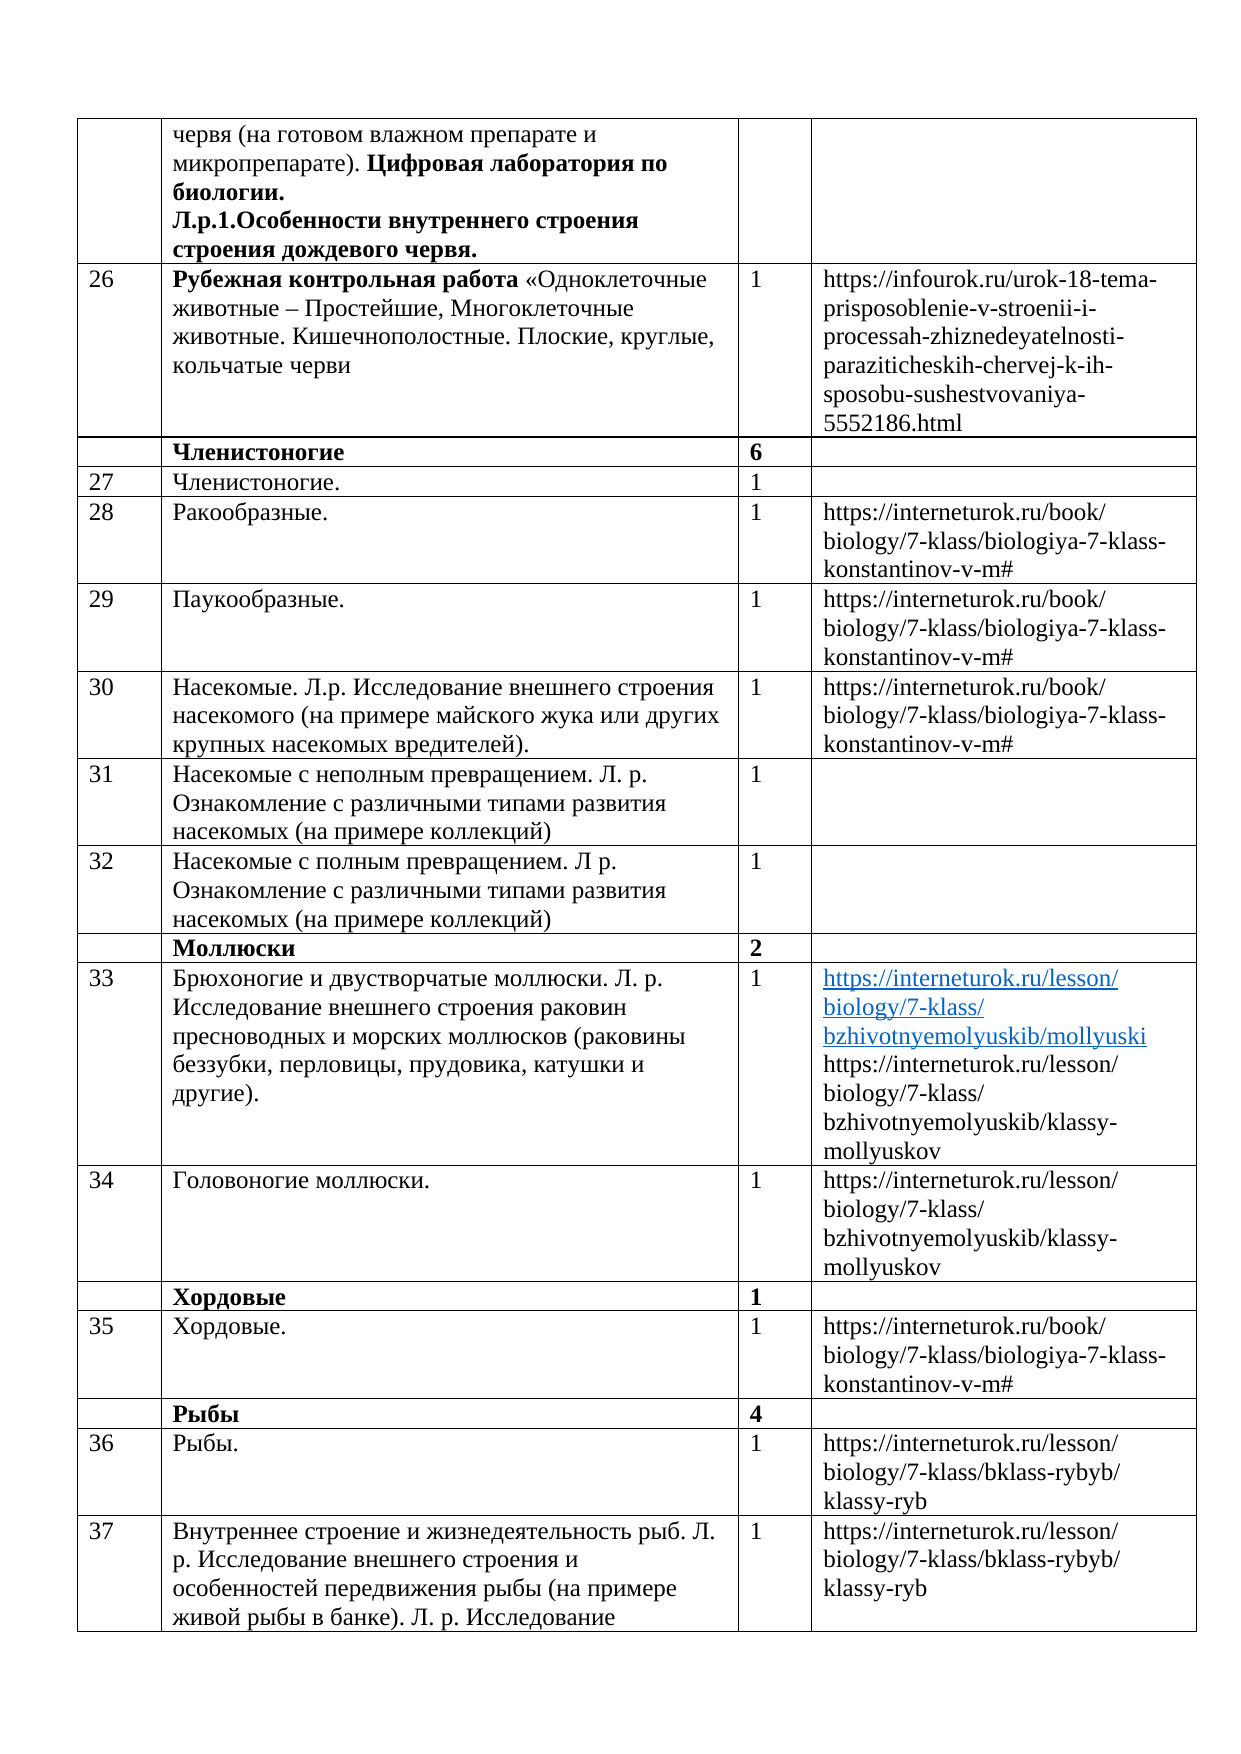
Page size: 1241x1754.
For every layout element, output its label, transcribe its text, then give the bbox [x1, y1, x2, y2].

table_cell https://interneturok.ru/lesson/biology/7-klass/bzhivotnyemolyuskib/klassy-mollyuskov [812, 1166, 1196, 1281]
table_cell 1 [739, 264, 811, 436]
table_cell Брюхоногие и двустворчатые моллюски. Л. р. Исследование внешнего строения раковин пресноводных и морских моллюсков (раковины беззубки, перловицы, прудовика, катушки и другие). [162, 963, 738, 1164]
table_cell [812, 1516, 1196, 1631]
table_cell 36 [78, 1429, 161, 1515]
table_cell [162, 119, 738, 263]
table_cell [162, 1516, 738, 1631]
table_cell [812, 759, 1196, 845]
table_cell https://infourok.ru/urok-18-tema-prisposoblenie-v-stroenii-i-processah-zhiznedeyatelnosti-paraziticheskih-chervej-k-ih-sposobu-sushestvovaniya-5552186.html [812, 264, 1196, 436]
table_cell 1 [739, 846, 811, 932]
table_cell 25 [78, 119, 161, 263]
table_cell 2 [739, 934, 811, 962]
table_cell Членистоногие. [162, 467, 738, 496]
table_cell https://interneturok.ru/book/biology/7-klass/biologiya-7-klass-konstantinov-v-m# [812, 1311, 1196, 1398]
table_cell 30 [78, 672, 161, 758]
table_cell [812, 934, 1196, 962]
table_cell https://interneturok.ru/book/biology/7-klass/biologiya-7-klass-konstantinov-v-m# [812, 672, 1196, 758]
table_cell 35 [78, 1311, 161, 1398]
table_cell Рыбы [162, 1399, 738, 1427]
table_cell https://interneturok.ru/lesson/biology/7-klass/bzhivotnyemolyuskib/mollyuski https://interneturok.ru/lesson/biology/7-klass/bzhivotnyemolyuskib/klassy-mollyuskov [812, 963, 1196, 1164]
table_cell Насекомые. Л.р. Исследование внешнего строения насекомого (на примере майского жука или других крупных насекомых вредителей). [162, 672, 738, 758]
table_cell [812, 119, 1196, 263]
table_cell [78, 1282, 161, 1310]
table_cell [812, 846, 1196, 932]
table_cell [78, 934, 161, 962]
table_cell Хордовые [162, 1282, 738, 1310]
table_cell 1 [739, 119, 811, 263]
table_cell Хордовые. [162, 1311, 738, 1398]
table_cell https://interneturok.ru/book/biology/7-klass/biologiya-7-klass-konstantinov-v-m# [812, 497, 1196, 583]
table_cell 1 [739, 1282, 811, 1310]
table_cell Моллюски [162, 934, 738, 962]
table_cell 1 [739, 1516, 811, 1631]
table_cell 37 [78, 1516, 161, 1631]
table_cell 1 [739, 497, 811, 583]
table_cell 27 [78, 467, 161, 496]
table_cell Рубежная контрольная работа «Одноклеточные животные – Простейшие, Многоклеточные животные. Кишечнополостные. Плоские, круглые, кольчатые черви [162, 264, 738, 436]
table_cell 31 [78, 759, 161, 845]
table_cell 1 [739, 1166, 811, 1281]
table_cell Рыбы. [162, 1429, 738, 1515]
table_cell 1 [739, 963, 811, 1164]
table_cell [812, 1282, 1196, 1310]
table_cell 1 [739, 759, 811, 845]
table_cell https://interneturok.ru/book/biology/7-klass/biologiya-7-klass-konstantinov-v-m# [812, 584, 1196, 671]
table_cell [812, 438, 1196, 466]
table_cell https://interneturok.ru/lesson/biology/7-klass/bklass-rybyb/klassy-ryb [812, 1429, 1196, 1515]
table_cell Членистоногие [162, 438, 738, 466]
table_cell 1 [739, 584, 811, 671]
table_cell [78, 438, 161, 466]
table_cell Ракообразные. [162, 497, 738, 583]
table_cell [812, 467, 1196, 496]
table_cell 32 [78, 846, 161, 932]
table_cell 26 [78, 264, 161, 436]
table_cell Головоногие моллюски. [162, 1166, 738, 1281]
table_cell [78, 1399, 161, 1427]
table_cell 1 [739, 672, 811, 758]
table_cell 34 [78, 1166, 161, 1281]
table_cell 29 [78, 584, 161, 671]
table_cell 33 [78, 963, 161, 1164]
table_cell 1 [739, 467, 811, 496]
table_cell 6 [739, 438, 811, 466]
table_cell Насекомые с неполным превращением. Л. р. Ознакомление с различными типами развития насекомых (на примере коллекций) [162, 759, 738, 845]
table_cell 4 [739, 1399, 811, 1427]
table_cell 1 [739, 1429, 811, 1515]
table_cell 1 [739, 1311, 811, 1398]
table_cell 28 [78, 497, 161, 583]
table_cell [812, 1399, 1196, 1427]
table_cell Паукообразные. [162, 584, 738, 671]
table_cell Насекомые с полным превращением. Л р. Ознакомление с различными типами развития насекомых (на примере коллекций) [162, 846, 738, 932]
